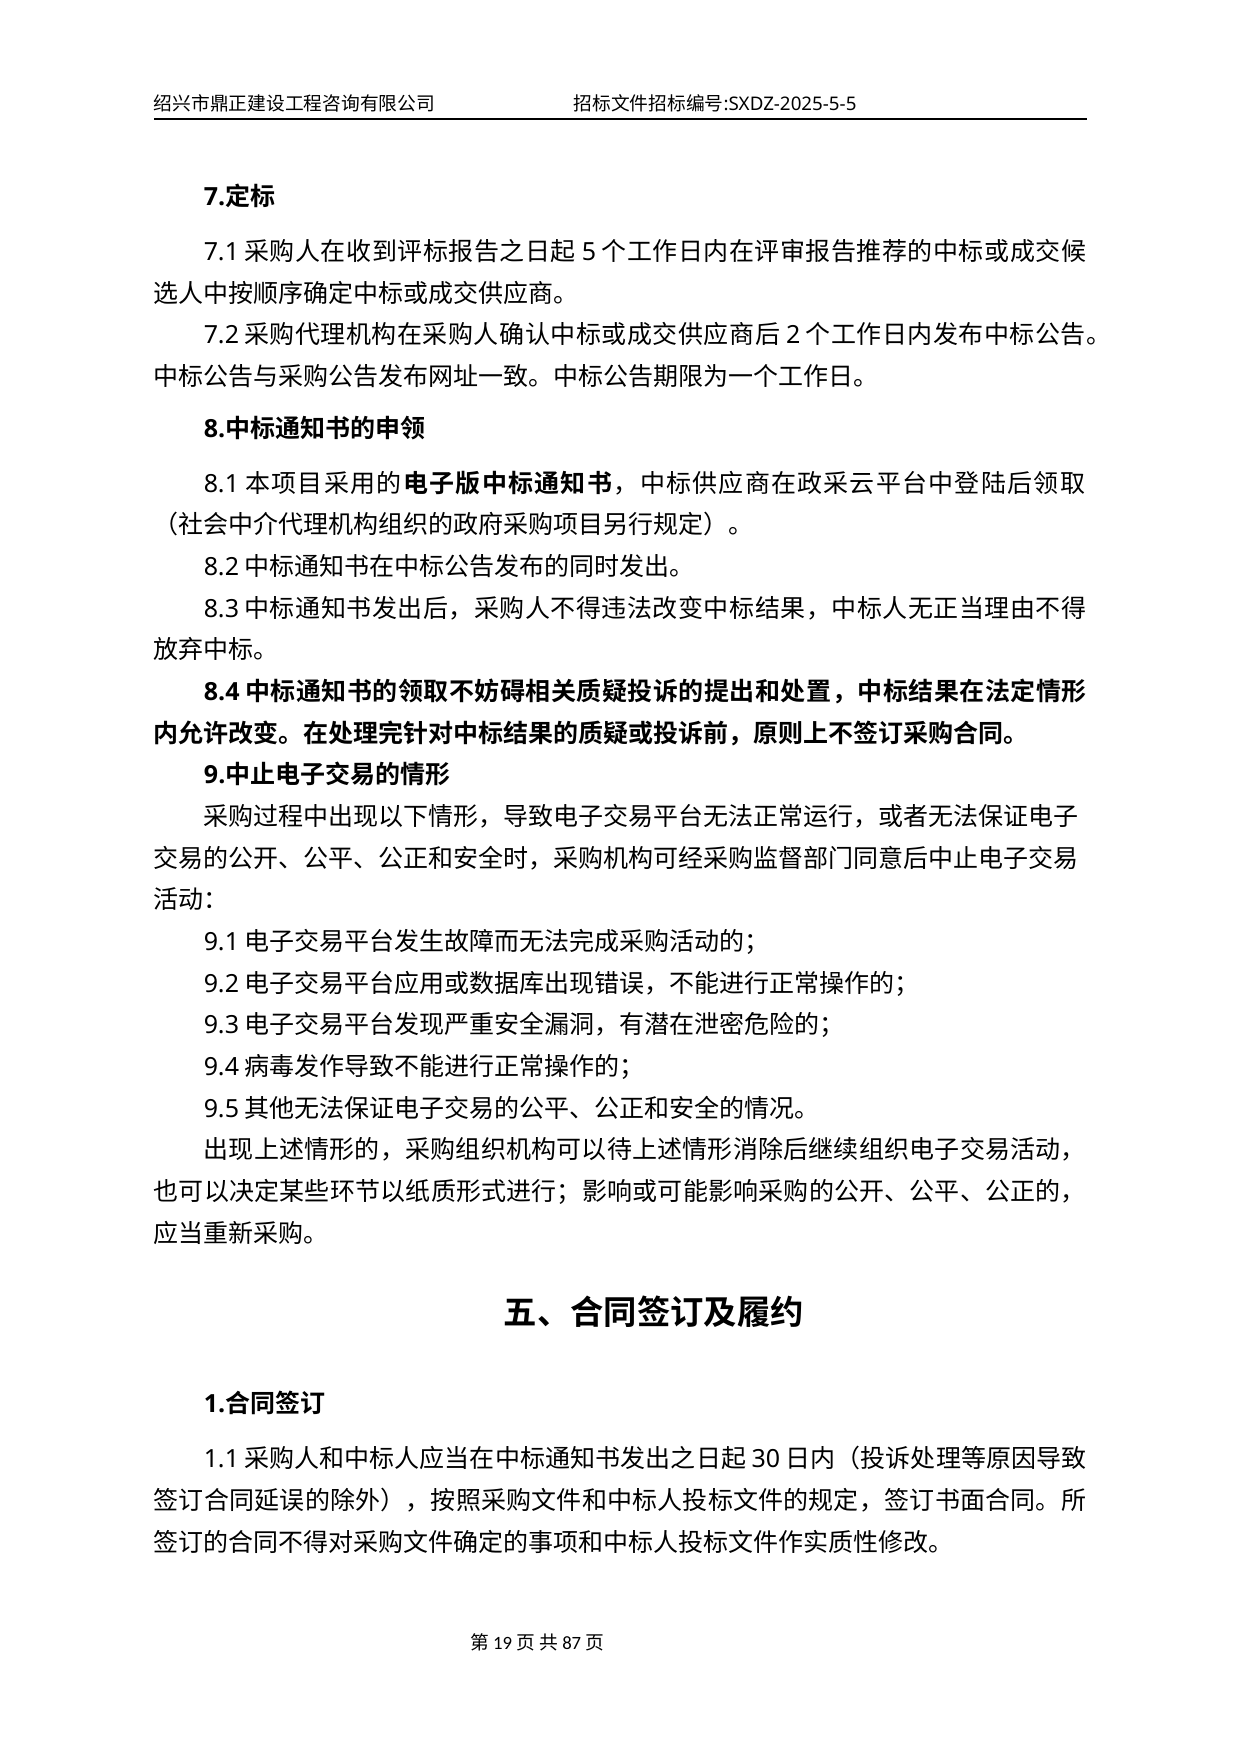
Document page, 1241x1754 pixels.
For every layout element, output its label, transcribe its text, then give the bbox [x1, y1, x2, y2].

text 7.1采购人在收到评标报告之日起5个工作日内在评审报告推荐的中标或成交候选人中按顺序确定中标或成交供应商。 [153, 227, 1087, 310]
text 8.1本项目采用的电子版中标通知书，中标供应商在政采云平台中登陆后领取（社会中介代理机构组织的政府采购项目另行规定）。 [153, 459, 1087, 542]
text 1.1采购人和中标人应当在中标通知书发出之日起30日内（投诉处理等原因导致签订合同延误的除外），按照采购文件和中标人投标文件的规定，签订书面合同。所签订的合同不得对采购文件确定的事项和中标人投标文件作实质性修改。 [153, 1434, 1087, 1559]
text 8.中标通知书的申领 [153, 394, 1087, 459]
text 8.3中标通知书发出后，采购人不得违法改变中标结果，中标人无正当理由不得放弃中标。 [153, 584, 1087, 667]
text 采购过程中出现以下情形，导致电子交易平台无法正常运行，或者无法保证电子交易的公开、公平、公正和安全时，采购机构可经采购监督部门同意后中止电子交易活动： [153, 792, 1087, 917]
text 8.2中标通知书在中标公告发布的同时发出。 [153, 542, 1087, 584]
text 9.4病毒发作导致不能进行正常操作的； [153, 1042, 1087, 1084]
text 7.2采购代理机构在采购人确认中标或成交供应商后2个工作日内发布中标公告。中标公告与采购公告发布网址一致。中标公告期限为一个工作日。 [153, 310, 1087, 394]
text 9.3电子交易平台发现严重安全漏洞，有潜在泄密危险的； [153, 1000, 1087, 1042]
text 9.2电子交易平台应用或数据库出现错误，不能进行正常操作的； [153, 959, 1087, 1000]
text 7.定标 [153, 162, 1087, 227]
text 出现上述情形的，采购组织机构可以待上述情形消除后继续组织电子交易活动，也可以决定某些环节以纸质形式进行；影响或可能影响采购的公开、公平、公正的，应当重新采购。 [153, 1125, 1087, 1250]
text 8.4中标通知书的领取不妨碍相关质疑投诉的提出和处置，中标结果在法定情形内允许改变。在处理完针对中标结果的质疑或投诉前，原则上不签订采购合同。 [153, 667, 1087, 750]
text 9.1电子交易平台发生故障而无法完成采购活动的； [153, 917, 1087, 959]
text 9.中止电子交易的情形 [153, 750, 1087, 792]
subtitle 五、合同签订及履约 [153, 1277, 1087, 1342]
text 9.5其他无法保证电子交易的公平、公正和安全的情况。 [153, 1084, 1087, 1125]
text 1.合同签订 [153, 1369, 1087, 1434]
